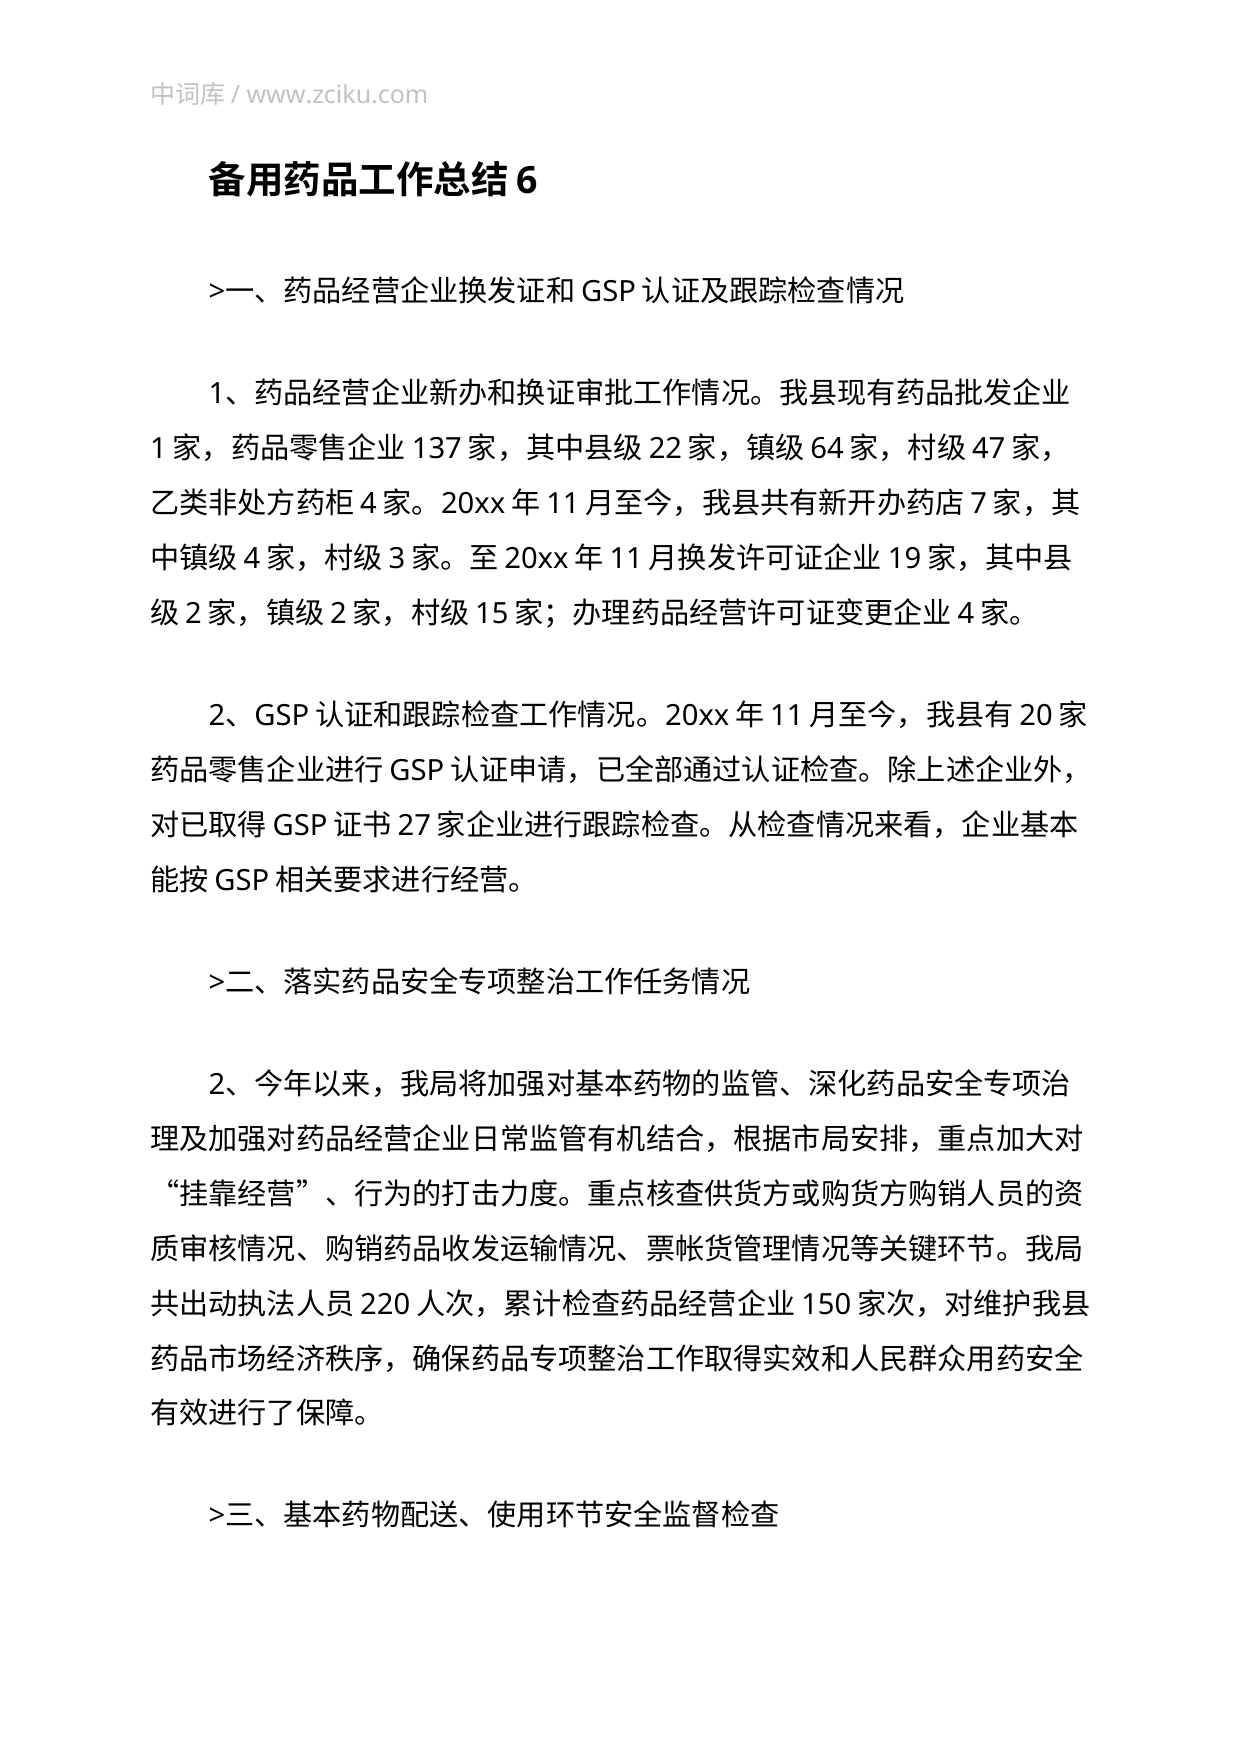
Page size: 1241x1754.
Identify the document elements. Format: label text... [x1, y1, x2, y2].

text 备用药品工作总结6 [150, 150, 1090, 204]
text 2、今年以来，我局将加强对基本药物的监管、深化药品安全专项治理及加强对药品经营企业日常监管有机结合，根据市局安排，重点加大对“挂靠经营”、行为的打击力度。重点核查供货方或购货方购销人员的资质审核情况、购销药品收发运输情况、票帐货管理情况等关键环节。我局共出动执法人员220人次，累计检查药品经营企业150家次，对维护我县药品市场经济秩序，确保药品专项整治工作取得实效和人民群众用药安全有效进行了保障。 [150, 1061, 1090, 1432]
text 2、GSP认证和跟踪检查工作情况。20xx年11月至今，我县有20家药品零售企业进行GSP认证申请，已全部通过认证检查。除上述企业外，对已取得GSP证书27家企业进行跟踪检查。从检查情况来看，企业基本能按GSP相关要求进行经营。 [150, 692, 1090, 899]
text >二、落实药品安全专项整治工作任务情况 [150, 958, 1090, 1001]
text >三、基本药物配送、使用环节安全监督检查 [150, 1492, 1090, 1534]
text >一、药品经营企业换发证和GSP认证及跟踪检查情况 [150, 268, 1090, 310]
text 1、药品经营企业新办和换证审批工作情况。我县现有药品批发企业1家，药品零售企业137家，其中县级22家，镇级64家，村级47家，乙类非处方药柜4家。20xx年11月至今，我县共有新开办药店7家，其中镇级4家，村级3家。至20xx年11月换发许可证企业19家，其中县级2家，镇级2家，村级15家；办理药品经营许可证变更企业4家。 [150, 369, 1090, 632]
